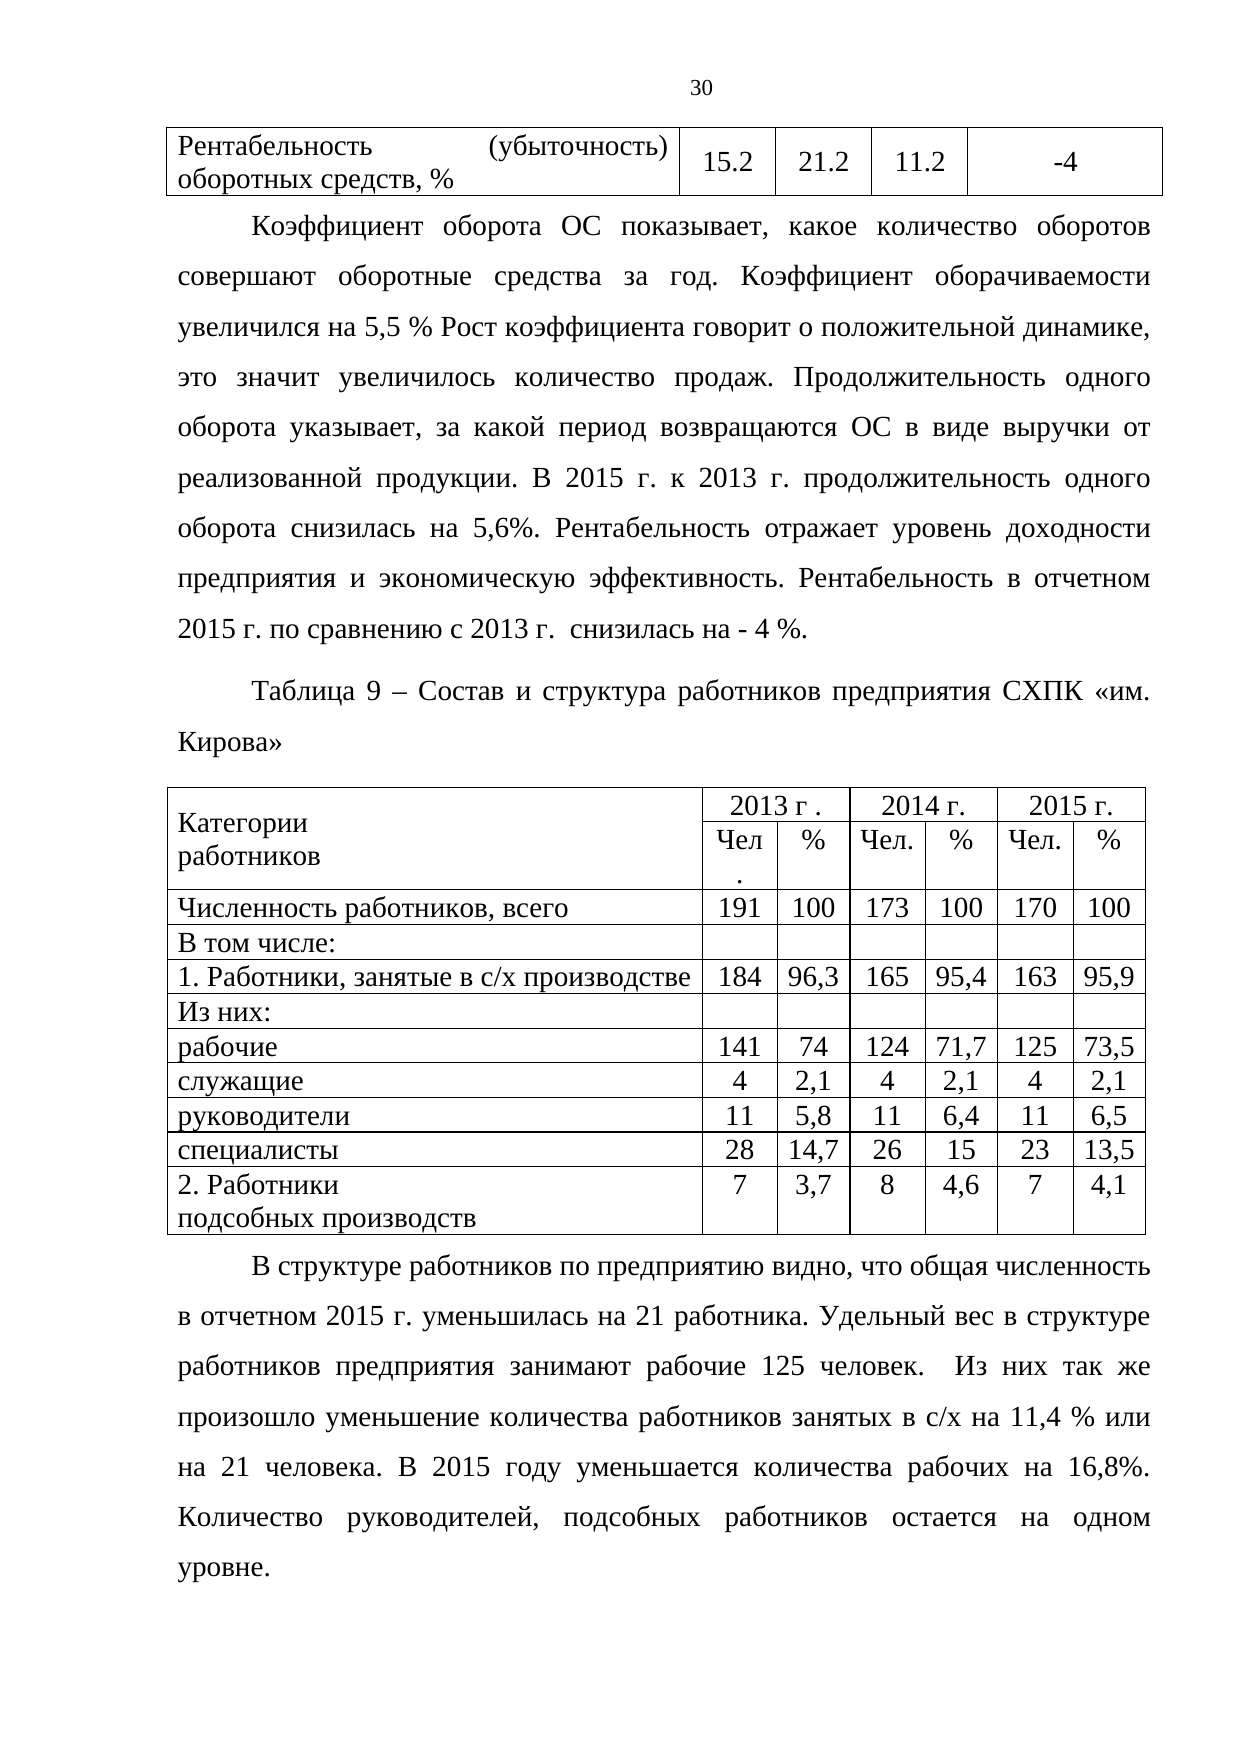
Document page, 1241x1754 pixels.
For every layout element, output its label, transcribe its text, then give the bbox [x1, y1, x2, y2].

table_cell 191 [703, 890, 777, 924]
table_cell 26 [851, 1133, 925, 1166]
table_cell % [1074, 822, 1145, 889]
table_cell 100 [926, 890, 997, 924]
table_cell 11 [851, 1098, 925, 1131]
table_cell 2,1 [1074, 1063, 1145, 1097]
table_cell руководители [168, 1098, 702, 1131]
table_cell Численность работников, всего [168, 890, 702, 924]
table_cell 6,4 [926, 1098, 997, 1131]
table_cell 100 [778, 890, 849, 924]
table_header Категории работников [168, 788, 702, 889]
text Таблица 9 – Состав и структура работников предприятия СХПК «им. Кирова» [177, 673, 1152, 757]
table_cell Из них: [168, 994, 702, 1028]
table_cell 11.2 [872, 128, 967, 195]
table_cell 165 [851, 960, 925, 993]
table_cell 125 [998, 1029, 1073, 1062]
table_cell 15 [926, 1133, 997, 1166]
table_cell 96,3 [778, 960, 849, 993]
table_cell рабочие [168, 1029, 702, 1062]
table_cell -4 [968, 128, 1162, 195]
table_cell [703, 994, 777, 1028]
table_cell Чел. [851, 822, 925, 889]
table_cell [998, 925, 1073, 958]
table_cell 141 [703, 1029, 777, 1062]
table_cell 13,5 [1074, 1133, 1145, 1166]
table_cell % [778, 822, 849, 889]
table_cell 95,4 [926, 960, 997, 993]
table_cell 4 [703, 1063, 777, 1097]
table_header 2014 г. [851, 788, 997, 821]
table_cell Чел. [998, 822, 1073, 889]
table_cell 95,9 [1074, 960, 1145, 993]
table_cell [703, 925, 777, 958]
table_cell [926, 925, 997, 958]
table_cell В том числе: [168, 925, 702, 958]
table_cell [778, 925, 849, 958]
table_cell 170 [998, 890, 1073, 924]
table_cell 4 [998, 1063, 1073, 1097]
table_cell 21.2 [776, 128, 871, 195]
table_cell 2. Работники подсобных производств [168, 1167, 702, 1234]
table_cell 11 [703, 1098, 777, 1131]
table_cell 28 [703, 1133, 777, 1166]
table_cell 15.2 [680, 128, 775, 195]
table_cell 4,1 [1074, 1167, 1145, 1234]
table_cell [1074, 994, 1145, 1028]
table_cell 163 [998, 960, 1073, 993]
table_cell 11 [998, 1098, 1073, 1131]
table_cell [1074, 925, 1145, 958]
text В структуре работников по предприятию видно, что общая численность в отчетном 2015 г. уменьшилась на 21 работника. Удельный вес в структуре работников предприятия занимают рабочие 125 человек. Из них так же произошло уменьшение количества работников занятых в с/х на 11,4 % или на 21 человека. В 2015 году уменьшается количества рабочих на 16,8%. Количество руководителей, подсобных работников остается на одном уровне. [177, 1248, 1152, 1583]
table_cell Рентабельность (убыточность) оборотных средств, % [167, 128, 679, 195]
table_cell [778, 994, 849, 1028]
table_header 2013 г . [703, 788, 849, 821]
text Коэффициент оборота ОС показывает, какое количество оборотов совершают оборотные средства за год. Коэффициент оборачиваемости увеличился на 5,5 % Рост коэффициента говорит о положительной динамике, это значит увеличилось количество продаж. Продолжительность одного оборота указывает, за какой период возвращаются ОС в виде выручки от реализованной продукции. В 2015 г. к 2013 г. продолжительность одного оборота снизилась на 5,6%. Рентабельность отражает уровень доходности предприятия и экономическую эффективность. Рентабельность в отчетном 2015 г. по сравнению с 2013 г. снизилась на - 4 %. [177, 208, 1152, 644]
table_cell 173 [851, 890, 925, 924]
table_cell 73,5 [1074, 1029, 1145, 1062]
table_cell 1. Работники, занятые в с/х производстве [168, 960, 702, 993]
table_cell 71,7 [926, 1029, 997, 1062]
table_cell [851, 925, 925, 958]
table_cell [851, 994, 925, 1028]
table_cell 3,7 [778, 1167, 849, 1234]
table_cell 4 [851, 1063, 925, 1097]
table_cell 23 [998, 1133, 1073, 1166]
table_header 2015 г. [998, 788, 1145, 821]
table_cell 124 [851, 1029, 925, 1062]
table_cell Чел. [703, 822, 777, 889]
table_cell 2,1 [778, 1063, 849, 1097]
table_cell [998, 994, 1073, 1028]
table_cell 74 [778, 1029, 849, 1062]
table_cell 2,1 [926, 1063, 997, 1097]
table_cell [926, 994, 997, 1028]
table_cell 100 [1074, 890, 1145, 924]
table_cell 6,5 [1074, 1098, 1145, 1131]
table_cell % [926, 822, 997, 889]
table_cell 8 [851, 1167, 925, 1234]
table_cell служащие [168, 1063, 702, 1097]
table_cell 5,8 [778, 1098, 849, 1131]
table_cell 184 [703, 960, 777, 993]
table_cell 14,7 [778, 1133, 849, 1166]
table_cell специалисты [168, 1133, 702, 1166]
table_cell 7 [703, 1167, 777, 1234]
table_cell 7 [998, 1167, 1073, 1234]
table_cell 4,6 [926, 1167, 997, 1234]
